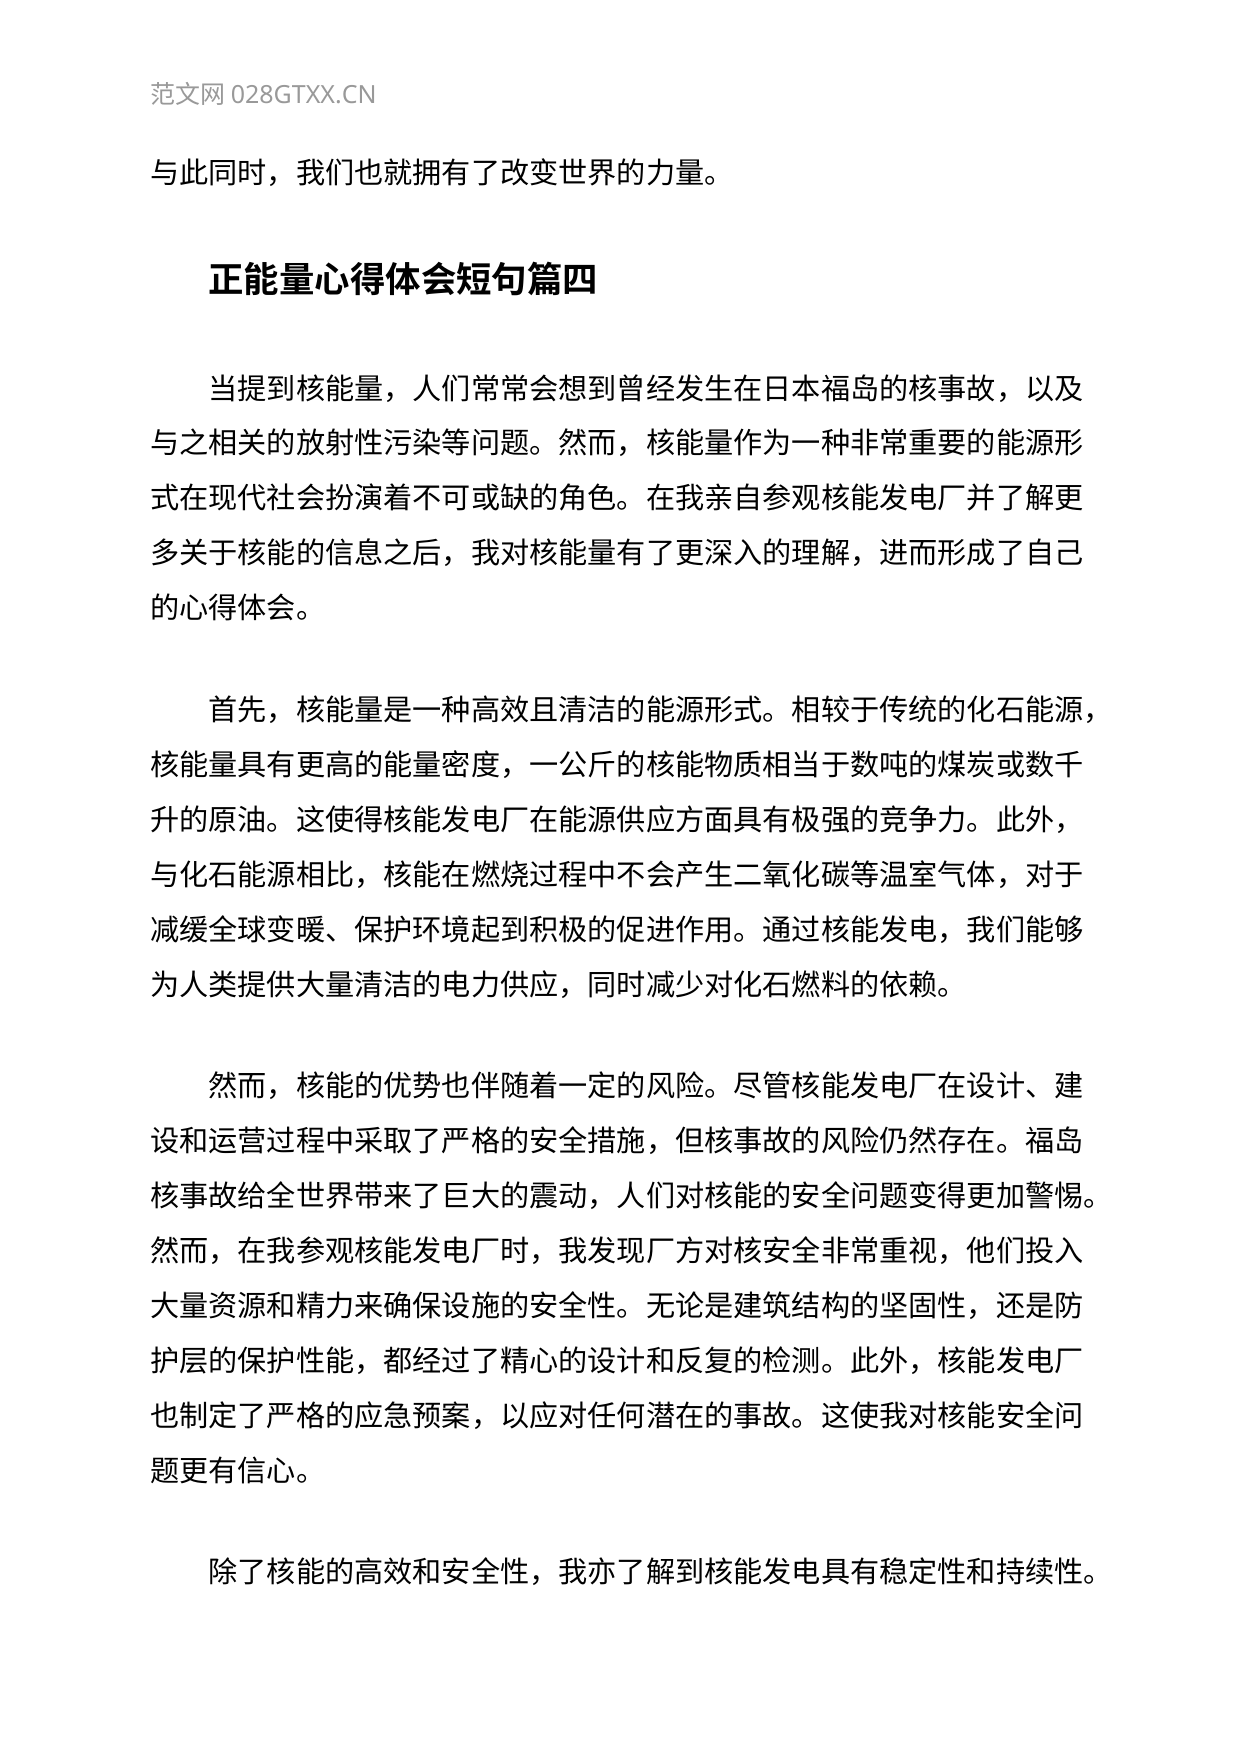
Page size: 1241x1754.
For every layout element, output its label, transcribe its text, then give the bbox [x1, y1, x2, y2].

text 当提到核能量，人们常常会想到曾经发生在日本福岛的核事故，以及与之相关的放射性污染等问题。然而，核能量作为一种非常重要的能源形式在现代社会扮演着不可或缺的角色。在我亲自参观核能发电厂并了解更多关于核能的信息之后，我对核能量有了更深入的理解，进而形成了自己的心得体会。 [150, 365, 1090, 627]
text 首先，核能量是一种高效且清洁的能源形式。相较于传统的化石能源，核能量具有更高的能量密度，一公斤的核能物质相当于数吨的煤炭或数千升的原油。这使得核能发电厂在能源供应方面具有极强的竞争力。此外，与化石能源相比，核能在燃烧过程中不会产生二氧化碳等温室气体，对于减缓全球变暖、保护环境起到积极的促进作用。通过核能发电，我们能够为人类提供大量清洁的电力供应，同时减少对化石燃料的依赖。 [150, 687, 1090, 1003]
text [150, 150, 1090, 192]
text 然而，核能的优势也伴随着一定的风险。尽管核能发电厂在设计、建设和运营过程中采取了严格的安全措施，但核事故的风险仍然存在。福岛核事故给全世界带来了巨大的震动，人们对核能的安全问题变得更加警惕。然而，在我参观核能发电厂时，我发现厂方对核安全非常重视，他们投入大量资源和精力来确保设施的安全性。无论是建筑结构的坚固性，还是防护层的保护性能，都经过了精心的设计和反复的检测。此外，核能发电厂也制定了严格的应急预案，以应对任何潜在的事故。这使我对核能安全问题更有信心。 [150, 1063, 1090, 1489]
text 正能量心得体会短句篇四 [150, 252, 1090, 303]
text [150, 1549, 1090, 1591]
